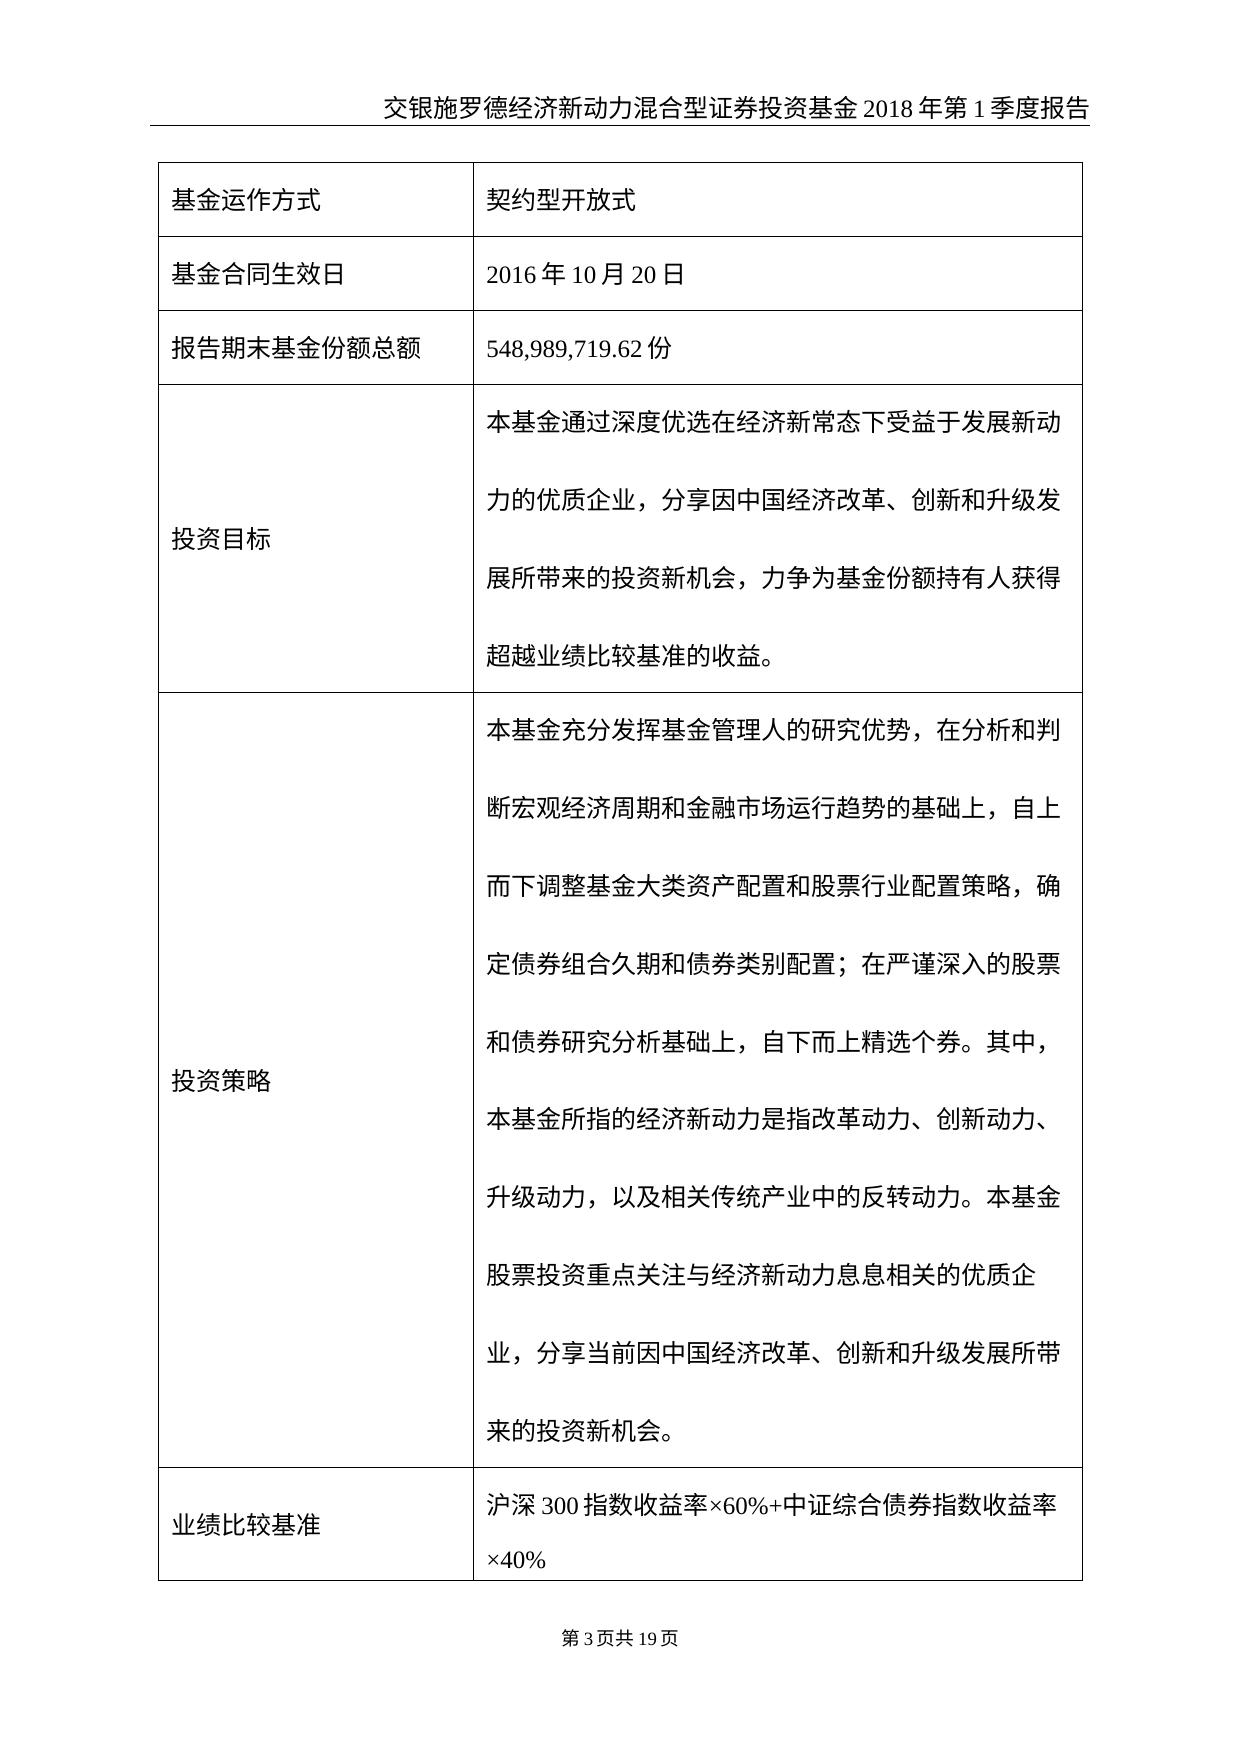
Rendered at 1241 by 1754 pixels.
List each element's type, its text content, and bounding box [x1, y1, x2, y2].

table_cell 2016年10月20日 [474, 237, 1082, 310]
table_cell 业绩比较基准 [159, 1468, 473, 1580]
table_cell 契约型开放式 [474, 163, 1082, 236]
table_cell 投资目标 [159, 385, 473, 692]
table_cell 基金合同生效日 [159, 237, 473, 310]
table_cell 本基金充分发挥基金管理人的研究优势，在分析和判断宏观经济周期和金融市场运行趋势的基础上，自上而下调整基金大类资产配置和股票行业配置策略，确定债券组合久期和债券类别配置；在严谨深入的股票和债券研究分析基础上，自下而上精选个券。其中，本基金所指的经济新动力是指改革动力、创新动力、升级动力，以及相关传统产业中的反转动力。本基金股票投资重点关注与经济新动力息息相关的优质企业，分享当前因中国经济改革、创新和升级发展所带来的投资新机会。 [474, 693, 1082, 1467]
table_cell 基金运作方式 [159, 163, 473, 236]
table_cell 沪深300指数收益率×60%+中证综合债券指数收益率×40% [474, 1468, 1082, 1580]
table_cell 报告期末基金份额总额 [159, 311, 473, 384]
table_cell 本基金通过深度优选在经济新常态下受益于发展新动力的优质企业，分享因中国经济改革、创新和升级发展所带来的投资新机会，力争为基金份额持有人获得超越业绩比较基准的收益。 [474, 385, 1082, 692]
table_cell 548,989,719.62份 [474, 311, 1082, 384]
table_cell 投资策略 [159, 693, 473, 1467]
